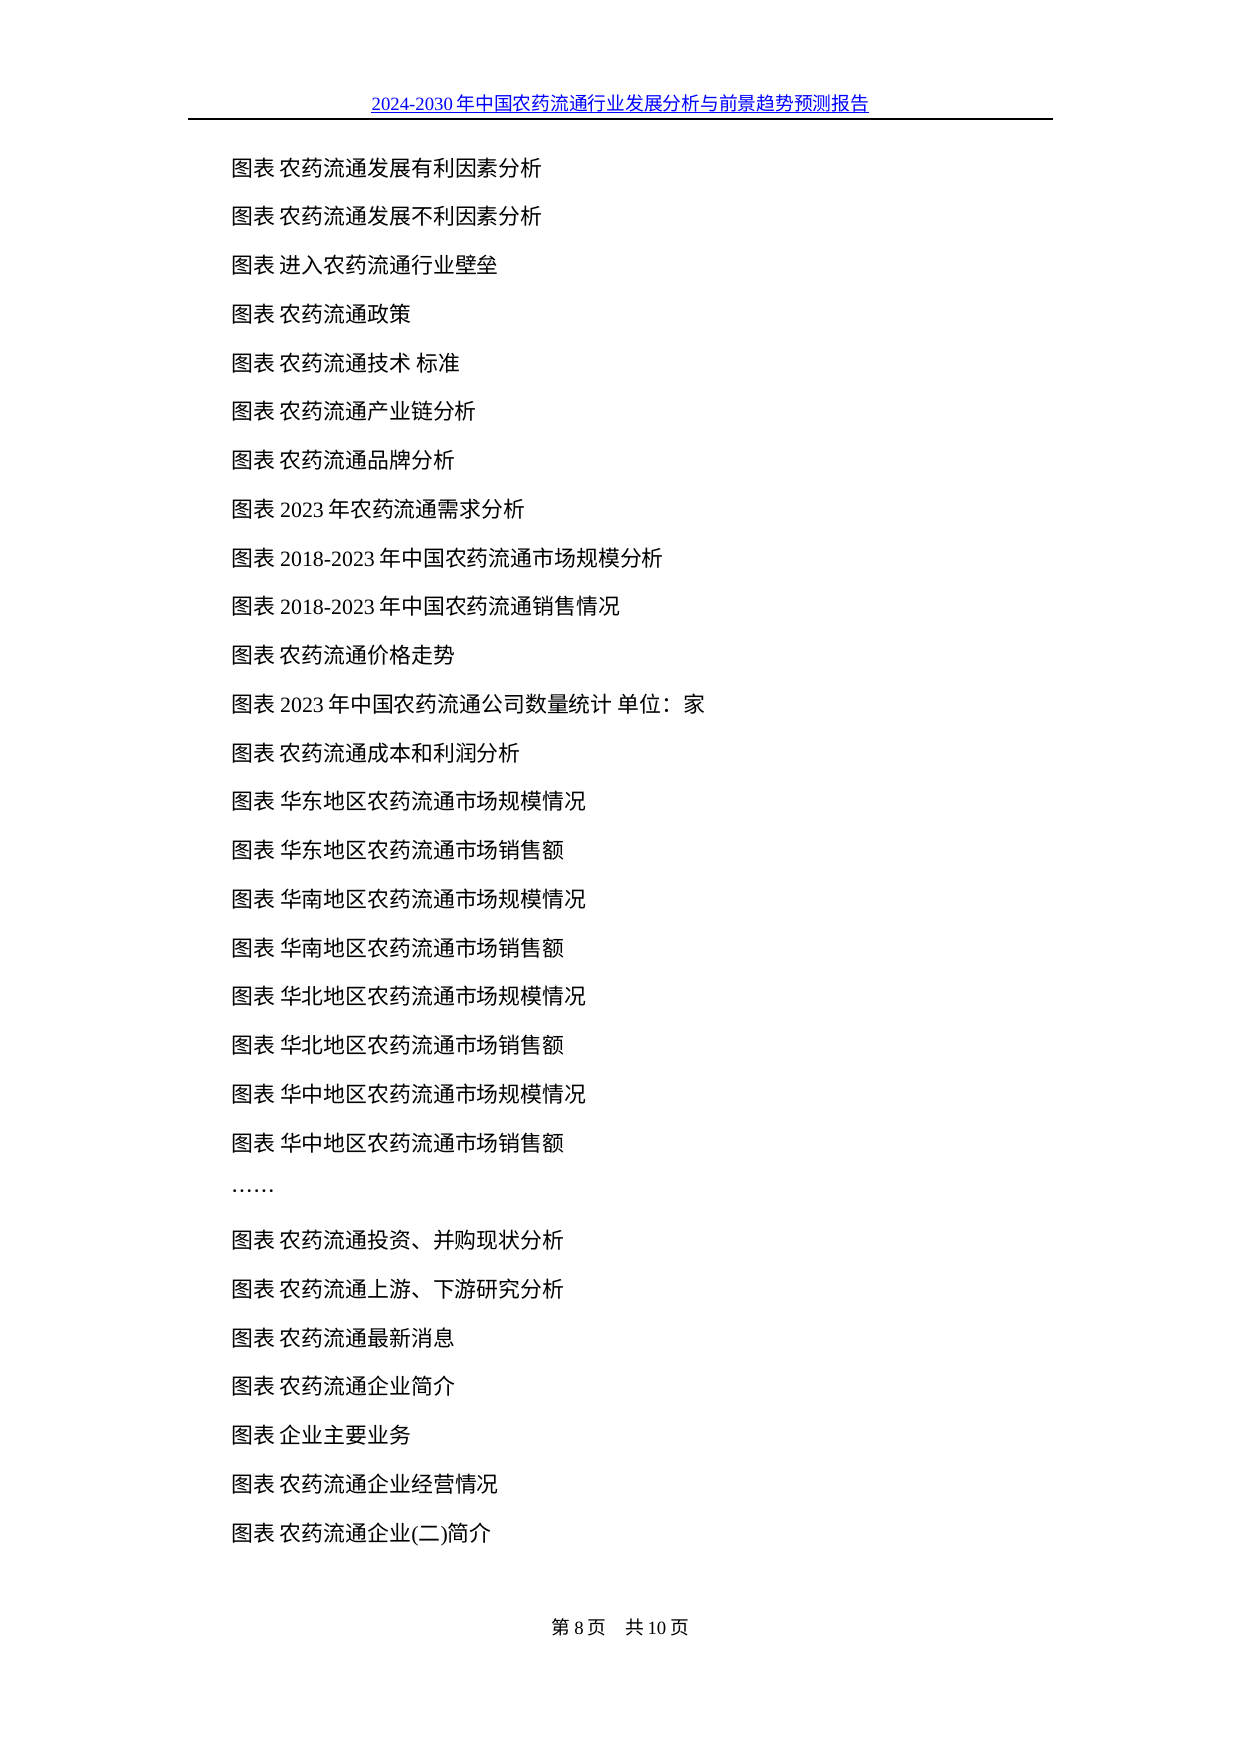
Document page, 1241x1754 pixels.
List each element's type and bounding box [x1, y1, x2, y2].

text [187, 150, 1053, 1548]
